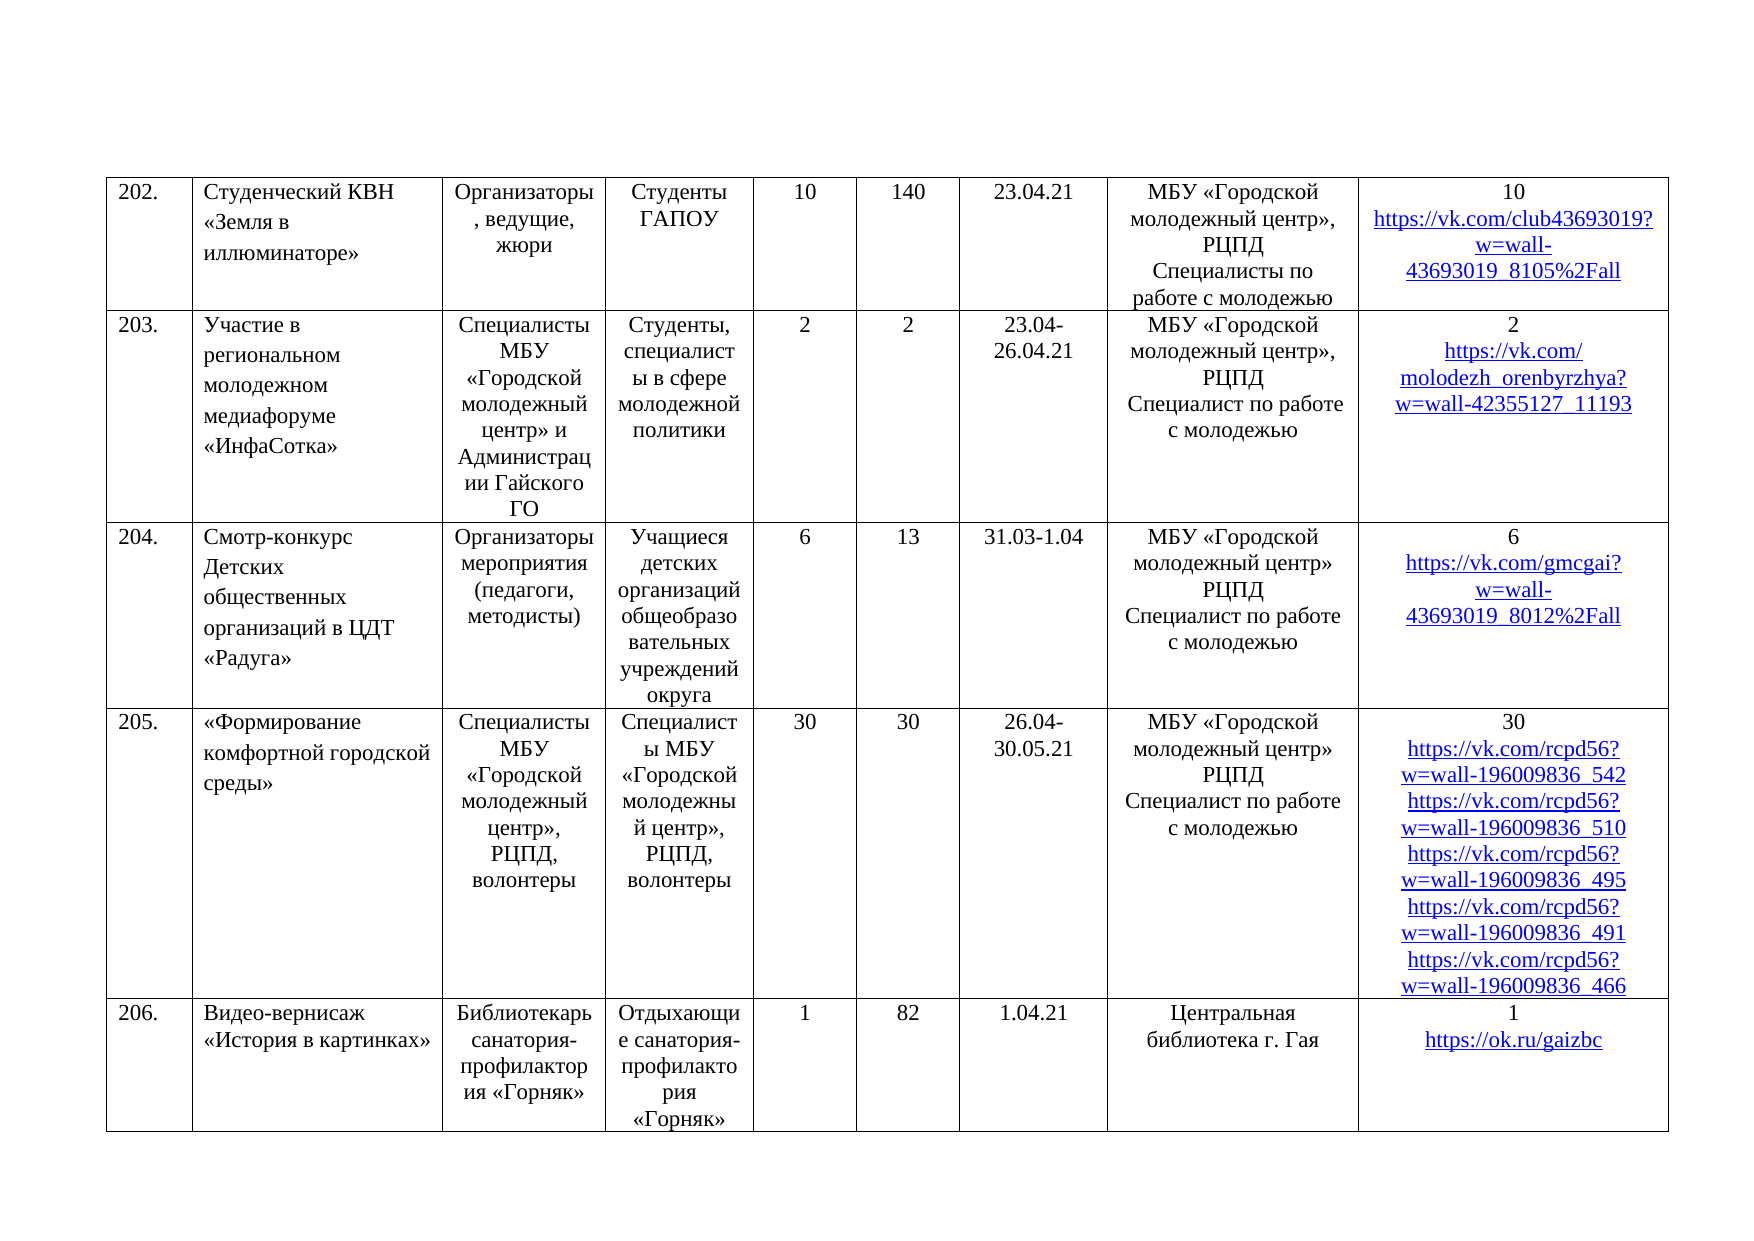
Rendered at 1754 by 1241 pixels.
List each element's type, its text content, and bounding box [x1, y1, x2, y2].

table_cell 26.04-30.05.21 [960, 709, 1107, 998]
table_cell 30 [857, 709, 959, 998]
table_cell МБУ «Городской молодежный центр», РЦПД Специалист по работе с молодежью [1108, 311, 1358, 522]
table_cell Студенты ГАПОУ [606, 178, 753, 310]
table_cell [606, 999, 753, 1131]
table_cell Видео-вернисаж «История в картинках» [193, 999, 442, 1131]
table_cell 140 [857, 178, 959, 310]
table_cell 6 [754, 523, 856, 707]
table_cell 13 [857, 523, 959, 707]
table_cell Специалисты МБУ «Городской молодежный центр» и Администрации Гайского ГО [443, 311, 605, 522]
table_cell 23.04.21 [960, 178, 1107, 310]
table_cell 10 https://vk.com/club43693019?w=wall-43693019_8105%2Fall [1359, 178, 1668, 310]
table_cell Учащиеся детских организаций общеобразовательных учреждений округа [712, 523, 753, 707]
table_cell 30 https://vk.com/rcpd56?w=wall-196009836_542 https://vk.com/rcpd56?w=wall-196009836_510 https://vk.com/rcpd56?w=wall-196009836_495 https://vk.com/rcpd56?w=wall-196009836_491 https://vk.com/rcpd56?w=wall-196009836_466 [1359, 709, 1668, 998]
table_cell [107, 523, 192, 707]
table_cell МБУ «Городской молодежный центр» РЦПД Специалист по работе с молодежью [1108, 523, 1358, 707]
table_cell 30 [754, 709, 856, 998]
table_cell 31.03-1.04 [960, 523, 1107, 707]
table_cell Учащиеся детских организаций общеобразовательных учреждений округа [606, 523, 647, 707]
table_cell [1108, 178, 1358, 310]
table_cell [107, 999, 192, 1131]
table_cell «Формирование комфортной городской среды» [193, 709, 442, 998]
table_cell 23.04-26.04.21 [960, 311, 1107, 522]
table_cell Специалисты МБУ «Городской молодежный центр», РЦПД, волонтеры [443, 709, 605, 998]
table_cell 10 [754, 178, 856, 310]
table_cell Специалисты МБУ «Городской молодежный центр», РЦПД, волонтеры [606, 709, 753, 998]
table_cell 1.04.21 [960, 999, 1107, 1131]
table_cell 82 [857, 999, 959, 1131]
table_cell Студенты, специалисты в сфере молодежной политики [606, 311, 753, 522]
table_cell Участие в региональном молодежном медиафоруме «ИнфаСотка» [193, 311, 442, 522]
table_cell 2 [857, 311, 959, 522]
table_cell [107, 311, 192, 522]
table_cell Смотр-конкурс Детских общественных организаций в ЦДТ «Радуга» [193, 523, 442, 707]
table_cell 2 https://vk.com/molodezh_orenbyrzhya?w=wall-42355127_11193 [1359, 311, 1668, 522]
table_cell [107, 709, 192, 998]
table_cell 1 [754, 999, 856, 1131]
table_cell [443, 999, 605, 1131]
table_cell Студенческий КВН «Земля в иллюминаторе» [193, 178, 442, 310]
table_cell 6 https://vk.com/gmcgai?w=wall-43693019_8012%2Fall [1359, 523, 1668, 707]
table_cell Организаторы, ведущие, жюри [443, 178, 605, 310]
table_cell 2 [754, 311, 856, 522]
table_cell МБУ «Городской молодежный центр» РЦПД Специалист по работе с молодежью [1108, 709, 1358, 998]
table_cell [107, 178, 192, 310]
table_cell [1108, 999, 1358, 1131]
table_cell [1359, 999, 1668, 1131]
table_cell Организаторы мероприятия (педагоги, методисты) [443, 523, 605, 707]
